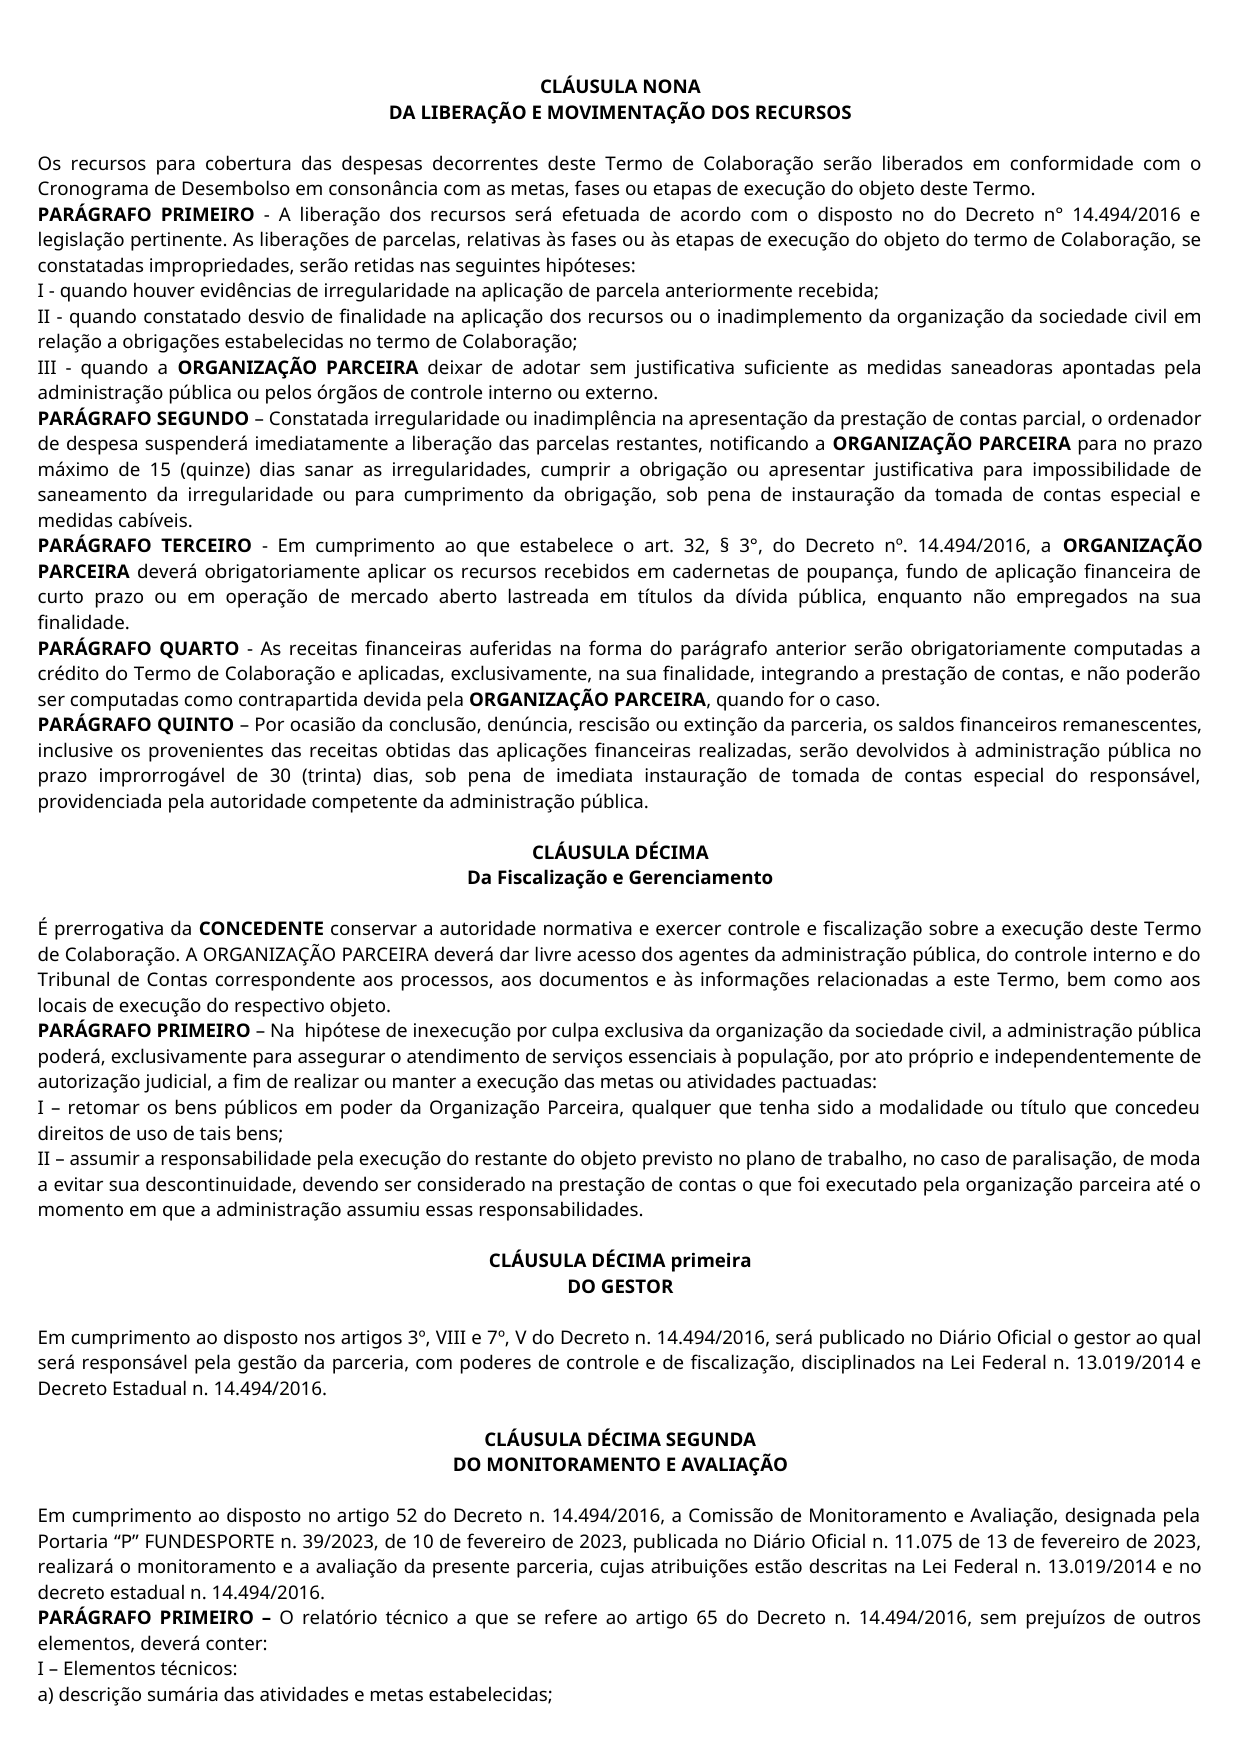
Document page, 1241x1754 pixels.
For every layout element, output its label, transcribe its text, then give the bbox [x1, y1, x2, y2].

text I – Elementos técnicos: [37, 1656, 1203, 1681]
text DA LIBERAÇÃO E MOVIMENTAÇÃO DOS RECURSOS [37, 99, 1203, 124]
text PARÁGRAFO QUINTO – Por ocasião da conclusão, denúncia, rescisão ou extinção da parceria, os saldos financeiros remanescentes, inclusive os provenientes das receitas obtidas das aplicações financeiras realizadas, serão devolvidos à administração pública no prazo improrrogável de 30 (trinta) dias, sob pena de imediata instauração de tomada de contas especial do responsável, providenciada pela autoridade competente da administração pública. [37, 711, 1203, 813]
text Os recursos para cobertura das despesas decorrentes deste Termo de Colaboração serão liberados em conformidade com o Cronograma de Desembolso em consonância com as metas, fases ou etapas de execução do objeto deste Termo. [37, 150, 1203, 201]
text II – assumir a responsabilidade pela execução do restante do objeto previsto no plano de trabalho, no caso de paralisação, de moda a evitar sua descontinuidade, devendo ser considerado na prestação de contas o que foi executado pela organização parceira até o momento em que a administração assumiu essas responsabilidades. [37, 1145, 1203, 1222]
text DO MONITORAMENTO e avaliação [37, 1452, 1203, 1477]
text PARÁGRAFO TERCEIRO - Em cumprimento ao que estabelece o art. 32, § 3°, do Decreto nº. 14.494/2016, a ORGANIZAÇÃO PARCEIRA deverá obrigatoriamente aplicar os recursos recebidos em cadernetas de poupança, fundo de aplicação financeira de curto prazo ou em operação de mercado aberto lastreada em títulos da dívida pública, enquanto não empregados na sua finalidade. [37, 533, 1203, 635]
text Em cumprimento ao disposto nos artigos 3º, VIII e 7º, V do Decreto n. 14.494/2016, será publicado no Diário Oficial o gestor ao qual será responsável pela gestão da parceria, com poderes de controle e de fiscalização, disciplinados na Lei Federal n. 13.019/2014 e Decreto Estadual n. 14.494/2016. [37, 1324, 1203, 1401]
text PARÁGRAFO SEGUNDO – Constatada irregularidade ou inadimplência na apresentação da prestação de contas parcial, o ordenador de despesa suspenderá imediatamente a liberação das parcelas restantes, notificando a ORGANIZAÇÃO PARCEIRA para no prazo máximo de 15 (quinze) dias sanar as irregularidades, cumprir a obrigação ou apresentar justificativa para impossibilidade de saneamento da irregularidade ou para cumprimento da obrigação, sob pena de instauração da tomada de contas especial e medidas cabíveis. [37, 405, 1203, 533]
text I – retomar os bens públicos em poder da Organização Parceira, qualquer que tenha sido a modalidade ou título que concedeu direitos de uso de tais bens; [37, 1094, 1203, 1145]
text CLÁUSULA DÉCIMA segunda [37, 1426, 1203, 1452]
subtitle CLÁUSULA DÉCIMA [37, 839, 1203, 864]
text a) descrição sumária das atividades e metas estabelecidas; [37, 1681, 1203, 1707]
text PARÁGRAFO QUARTO - As receitas financeiras auferidas na forma do parágrafo anterior serão obrigatoriamente computadas a crédito do Termo de Colaboração e aplicadas, exclusivamente, na sua finalidade, integrando a prestação de contas, e não poderão ser computadas como contrapartida devida pela ORGANIZAÇÃO PARCEIRA, quando for o caso. [37, 635, 1203, 711]
text CLÁUSULA NONA [37, 73, 1203, 99]
text Em cumprimento ao disposto no artigo 52 do Decreto n. 14.494/2016, a Comissão de Monitoramento e Avaliação, designada pela Portaria “P” FUNDESPORTE n. 39/2023, de 10 de fevereiro de 2023, publicada no Diário Oficial n. 11.075 de 13 de fevereiro de 2023, realizará o monitoramento e a avaliação da presente parceria, cujas atribuições estão descritas na Lei Federal n. 13.019/2014 e no decreto estadual n. 14.494/2016. [37, 1503, 1203, 1605]
subtitle Da Fiscalização e Gerenciamento [37, 864, 1203, 890]
text É prerrogativa da CONCEDENTE conservar a autoridade normativa e exercer controle e fiscalização sobre a execução deste Termo de Colaboração. A ORGANIZAÇÃO PARCEIRA deverá dar livre acesso dos agentes da administração pública, do controle interno e do Tribunal de Contas correspondente aos processos, aos documentos e às informações relacionadas a este Termo, bem como aos locais de execução do respectivo objeto. [37, 916, 1203, 1018]
text I - quando houver evidências de irregularidade na aplicação de parcela anteriormente recebida; [37, 278, 1203, 303]
text PARÁGRAFO PRIMEIRO – O relatório técnico a que se refere ao artigo 65 do Decreto n. 14.494/2016, sem prejuízos de outros elementos, deverá conter: [37, 1605, 1203, 1656]
text PARÁGRAFO PRIMEIRO - A liberação dos recursos será efetuada de acordo com o disposto no do Decreto n° 14.494/2016 e legislação pertinente. As liberações de parcelas, relativas às fases ou às etapas de execução do objeto do termo de Colaboração, se constatadas impropriedades, serão retidas nas seguintes hipóteses: [37, 201, 1203, 278]
text II - quando constatado desvio de finalidade na aplicação dos recursos ou o inadimplemento da organização da sociedade civil em relação a obrigações estabelecidas no termo de Colaboração; [37, 303, 1203, 354]
subtitle CLÁUSULA DÉCIMA primeira [37, 1247, 1203, 1273]
text PARÁGRAFO PRIMEIRO – Na hipótese de inexecução por culpa exclusiva da organização da sociedade civil, a administração pública poderá, exclusivamente para assegurar o atendimento de serviços essenciais à população, por ato próprio e independentemente de autorização judicial, a fim de realizar ou manter a execução das metas ou atividades pactuadas: [37, 1018, 1203, 1094]
text III - quando a ORGANIZAÇÃO PARCEIRA deixar de adotar sem justificativa suficiente as medidas saneadoras apontadas pela administração pública ou pelos órgãos de controle interno ou externo. [37, 354, 1203, 405]
subtitle DO GESTOR [37, 1273, 1203, 1298]
